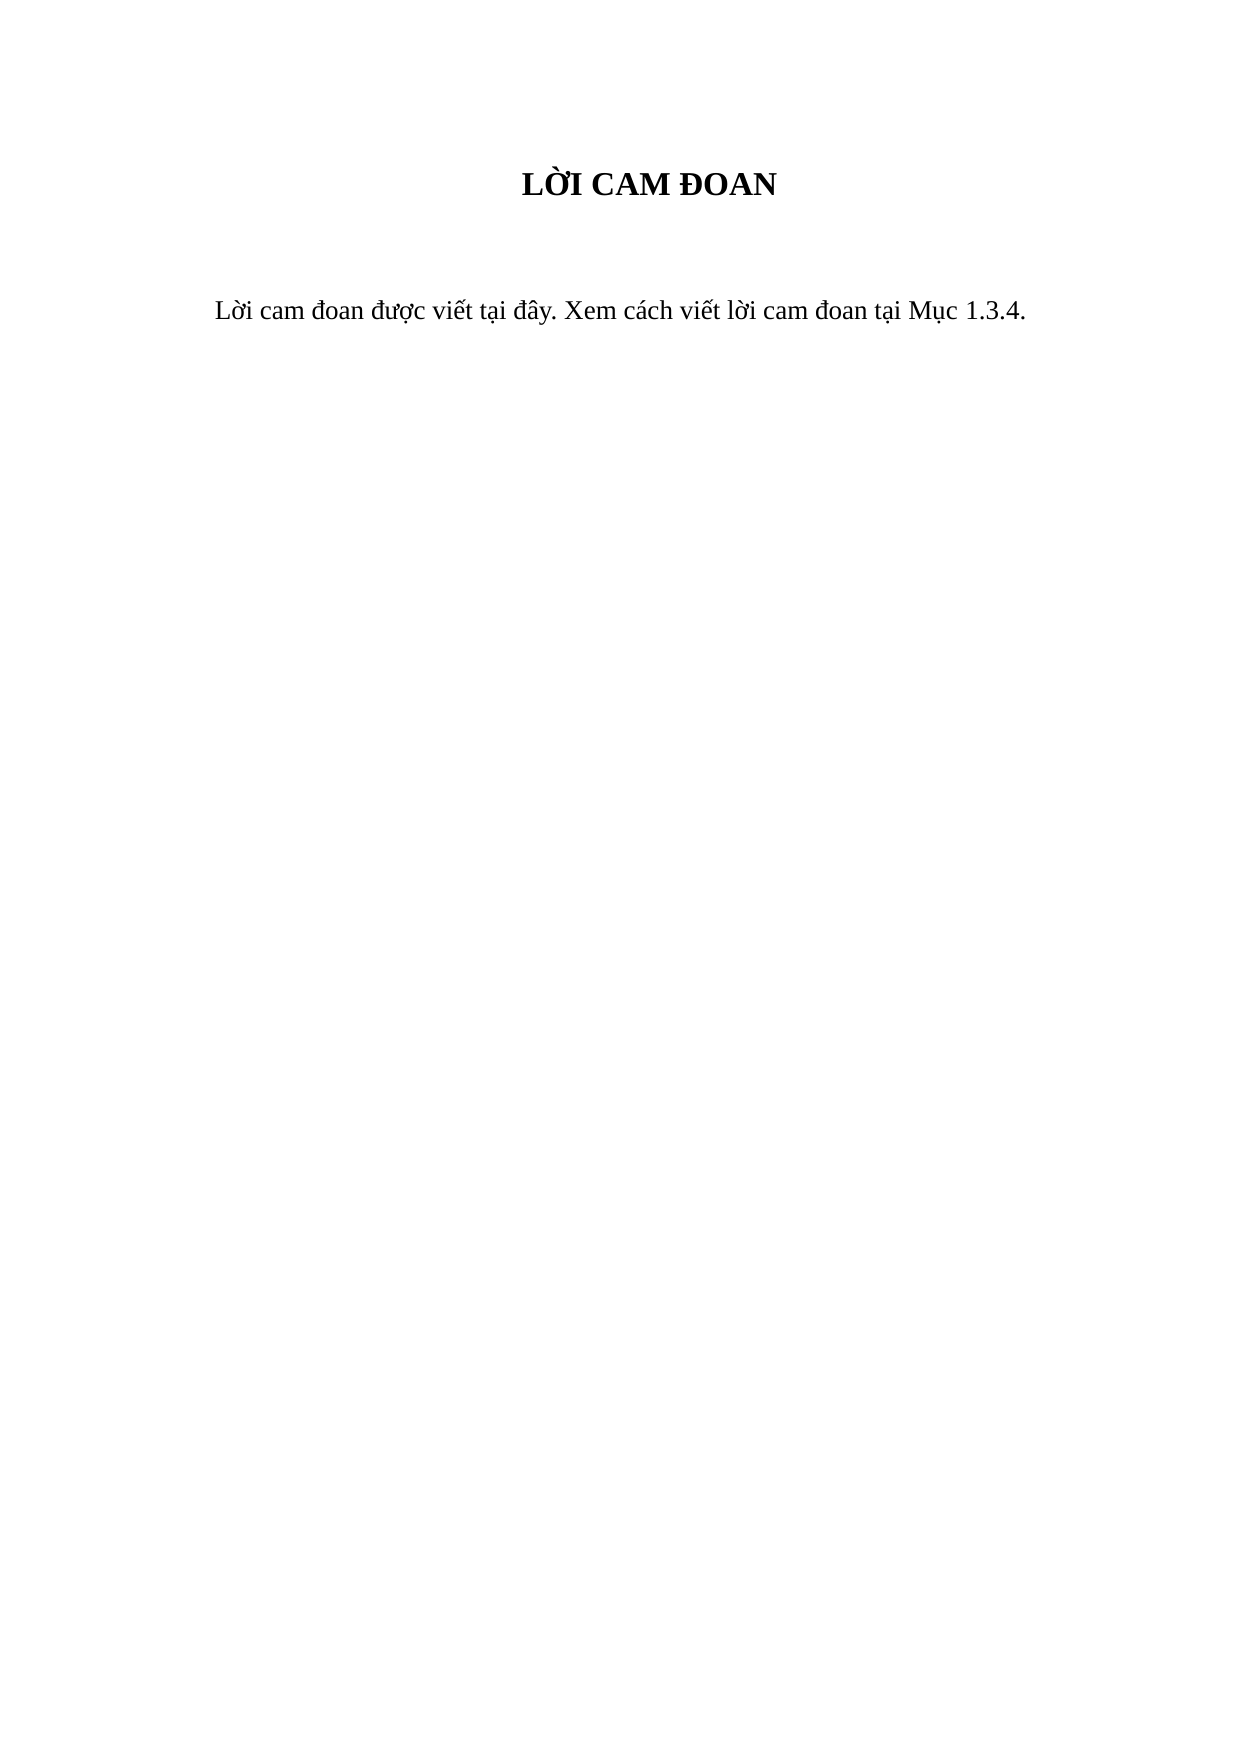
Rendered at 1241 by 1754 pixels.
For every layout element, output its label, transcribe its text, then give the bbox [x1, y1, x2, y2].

text Lời cam đoan được viết tại đây. Xem cách viết lời cam đoan tại Mục 1.3.4. [177, 291, 1122, 328]
text LỜI CAM ĐOAN [177, 146, 1122, 221]
